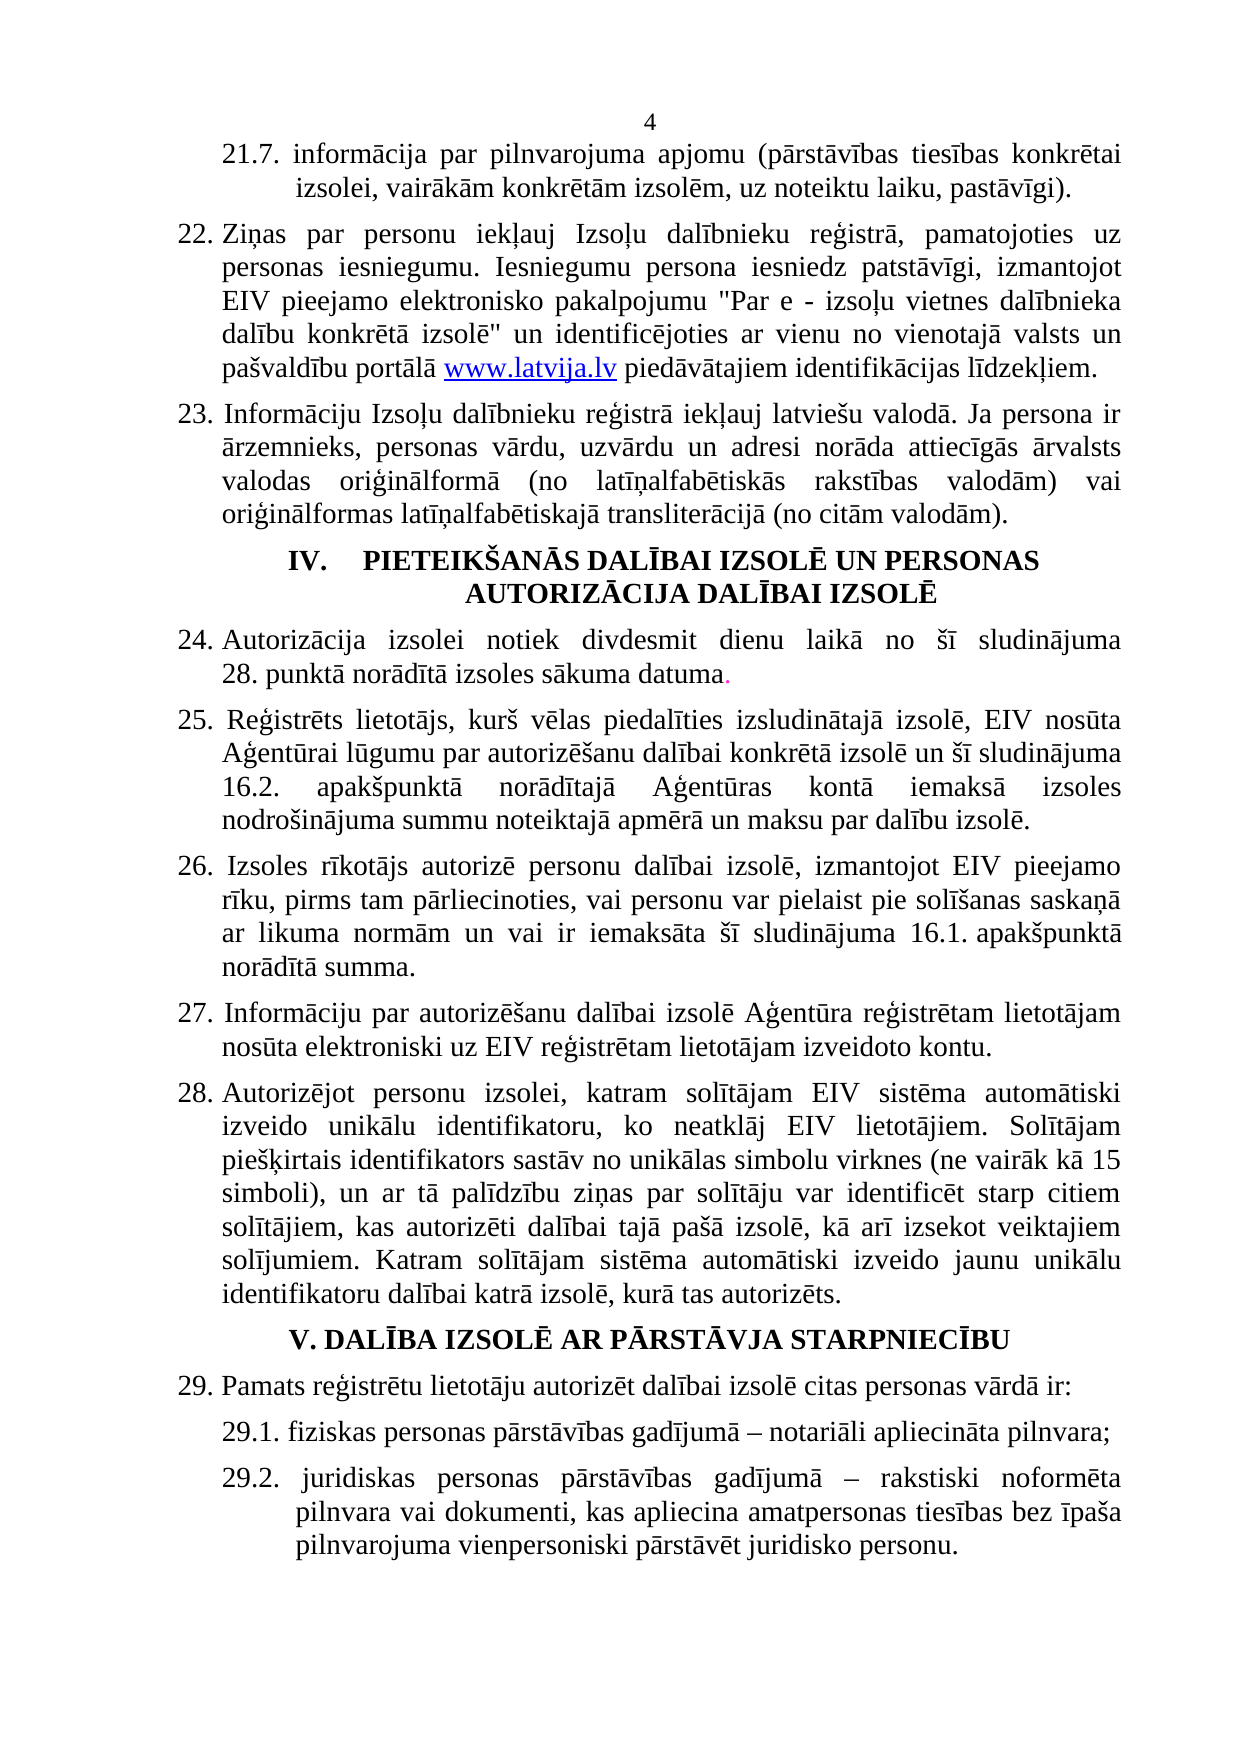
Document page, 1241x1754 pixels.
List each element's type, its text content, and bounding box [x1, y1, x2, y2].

text 28. Autorizējot personu izsolei, katram solītājam EIV sistēma automātiski izveido unikālu identifikatoru, ko neatklāj EIV lietotājiem. Solītājam piešķirtais identifikators sastāv no unikālas simbolu virknes (ne vairāk kā 15 simboli), un ar tā palīdzību ziņas par solītāju var identificēt starp citiem solītājiem, kas autorizēti dalībai tajā pašā izsolē, kā arī izsekot veiktajiem solījumiem. Katram solītājam sistēma automātiski izveido jaunu unikālu identifikatoru dalībai katrā izsolē, kurā tas autorizēts. [177, 1075, 1122, 1309]
text 22. Ziņas par personu iekļauj Izsoļu dalībnieku reģistrā, pamatojoties uz personas iesniegumu. Iesniegumu persona iesniedz patstāvīgi, izmantojot EIV pieejamo elektronisko pakalpojumu "Par e - izsoļu vietnes dalībnieka dalību konkrētā izsolē" un identificējoties ar vienu no vienotajā valsts un pašvaldību portālā www.latvija.lv piedāvātajiem identifikācijas līdzekļiem. [177, 216, 1122, 383]
text V. Dalība izsolē ar pārstāvja starpniecību [177, 1322, 1122, 1356]
list Pieteikšanās dalībai izsolē un personas autorizācija dalībai izsolē [206, 543, 1122, 610]
text 21.7. informācija par pilnvarojuma apjomu (pārstāvības tiesības konkrētai izsolei, vairākām konkrētām izsolēm, uz noteiktu laiku, pastāvīgi). [222, 136, 1122, 203]
text 24. Autorizācija izsolei notiek divdesmit dienu laikā no šī sludinājuma 28. punktā norādītā izsoles sākuma datuma. [177, 622, 1122, 689]
text 29.1. fiziskas personas pārstāvības gadījumā – notariāli apliecināta pilnvara; [222, 1414, 1122, 1448]
text 29. Pamats reģistrētu lietotāju autorizēt dalībai izsolē citas personas vārdā ir: [177, 1368, 1122, 1402]
text 26. Izsoles rīkotājs autorizē personu dalībai izsolē, izmantojot EIV pieejamo rīku, pirms tam pārliecinoties, vai personu var pielaist pie solīšanas saskaņā ar likuma normām un vai ir iemaksāta šī sludinājuma 16.1. apakšpunktā norādītā summa. [177, 848, 1122, 983]
text 23. Informāciju Izsoļu dalībnieku reģistrā iekļauj latviešu valodā. Ja persona ir ārzemnieks, personas vārdu, uzvārdu un adresi norāda attiecīgās ārvalsts valodas oriģinālformā (no latīņalfabētiskās rakstības valodām) vai oriģinālformas latīņalfabētiskajā transliterācijā (no citām valodām). [177, 429, 1122, 530]
text 29.2. juridiskas personas pārstāvības gadījumā – rakstiski noformēta pilnvara vai dokumenti, kas apliecina amatpersonas tiesības bez īpaša pilnvarojuma vienpersoniski pārstāvēt juridisko personu. [222, 1460, 1122, 1561]
text 25. Reģistrēts lietotājs, kurš vēlas piedalīties izsludinātajā izsolē, EIV nosūta Aģentūrai lūgumu par autorizēšanu dalībai konkrētā izsolē un šī sludinājuma 16.2. apakšpunktā norādītajā Aģentūras kontā iemaksā izsoles nodrošinājuma summu noteiktajā apmērā un maksu par dalību izsolē. [177, 702, 1122, 836]
text 27. Informāciju par autorizēšanu dalībai izsolē Aģentūra reģistrētam lietotājam nosūta elektroniski uz EIV reģistrētam lietotājam izveidoto kontu. [177, 995, 1122, 1062]
